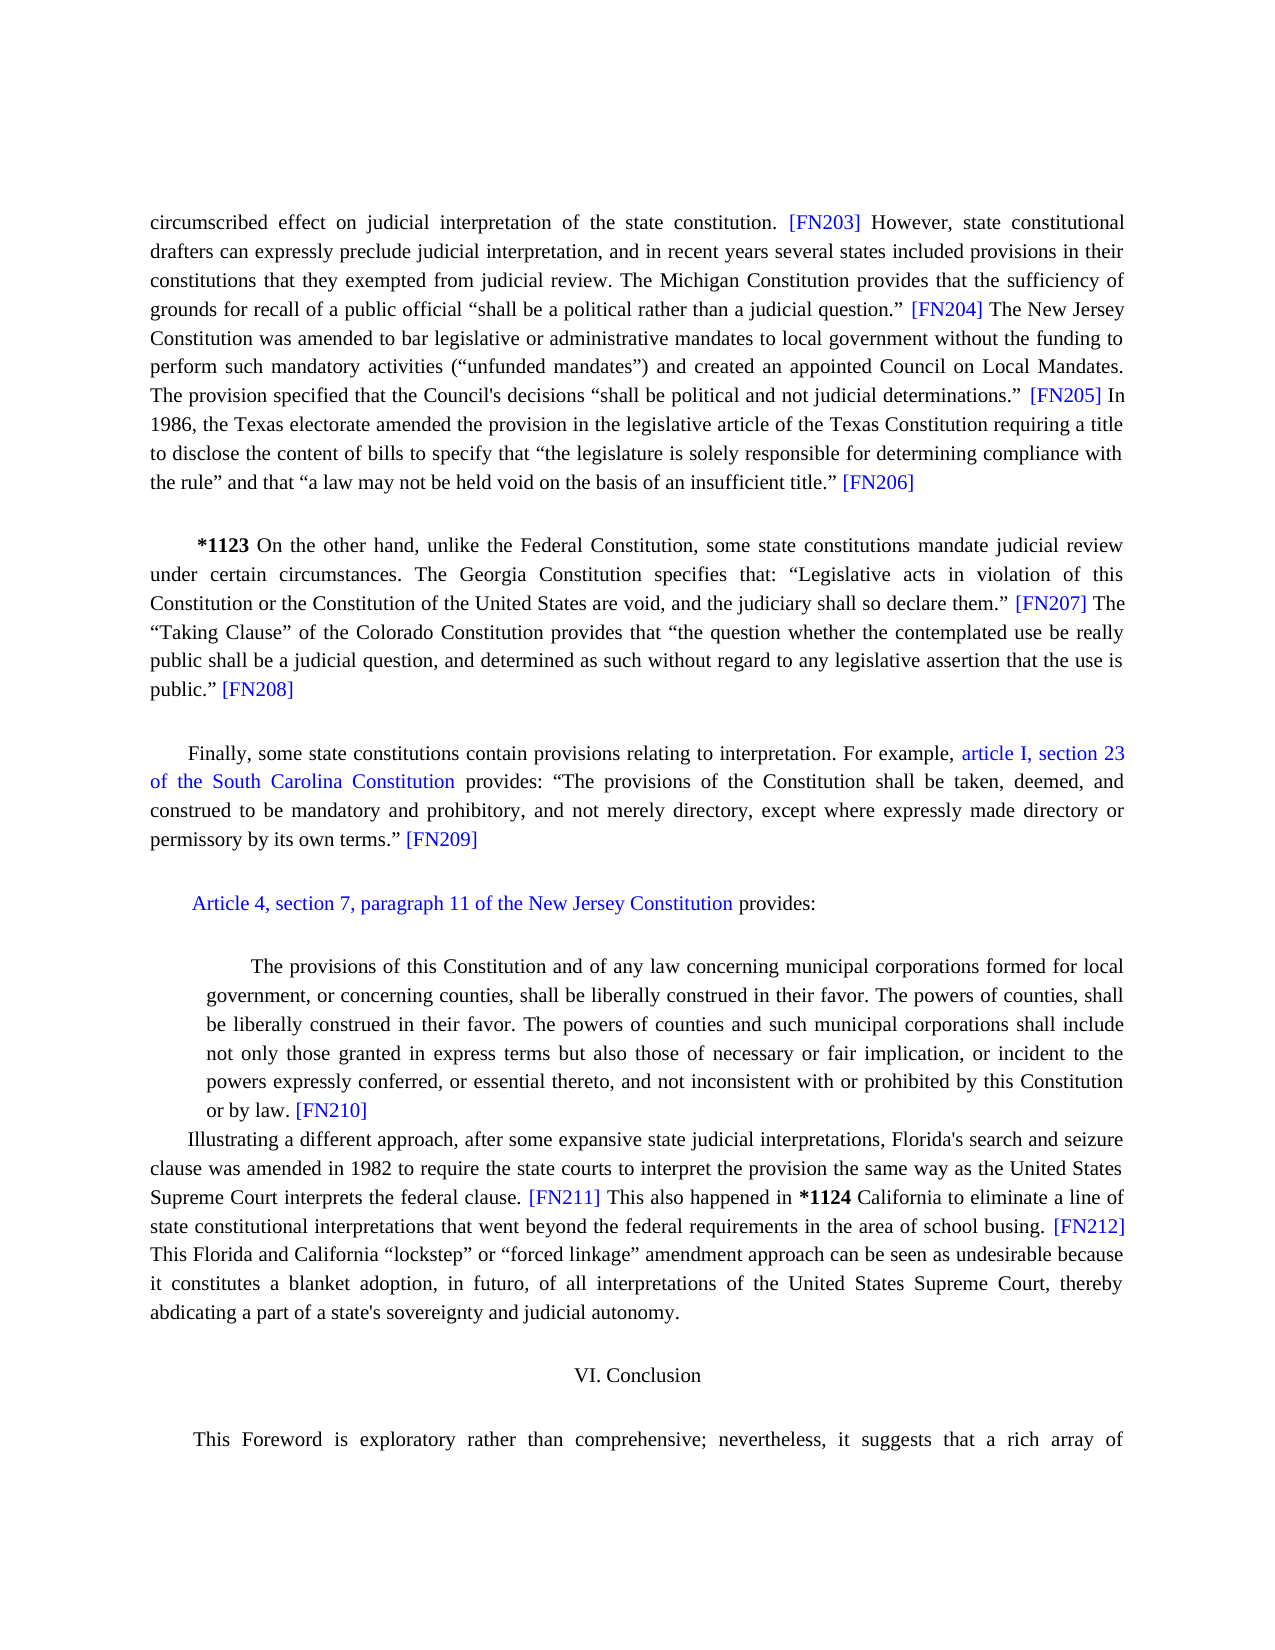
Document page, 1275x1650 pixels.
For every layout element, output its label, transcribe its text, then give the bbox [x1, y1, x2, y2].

text Illustrating a different approach, after some expansive state judicial interpretations, Florida's search and seizure clause was amended in 1982 to require the state courts to interpret the provision the same way as the United States Supreme Court interprets the federal clause. [FN211] This also happened in *1124 California to eliminate a line of state constitutional interpretations that went beyond the federal requirements in the area of school busing. [FN212] This Florida and California “lockstep” or “forced linkage” amendment approach can be seen as undesirable because it constitutes a blanket adoption, in futuro, of all interpretations of the United States Supreme Court, thereby abdicating a part of a state's sovereignty and judicial autonomy. [150, 1127, 1125, 1324]
text Finally, some state constitutions contain provisions relating to interpretation. For example, article I, section 23 of the South Carolina Constitution provides: “The provisions of the Constitution shall be taken, deemed, and construed to be mandatory and prohibitory, and not merely directory, except where expressly made directory or permissory by its own terms.” [FN209] [150, 741, 1125, 851]
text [150, 1427, 1125, 1451]
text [150, 210, 1125, 494]
text Article 4, section 7, paragraph 11 of the New Jersey Constitution provides: [150, 891, 1125, 914]
text VI. Conclusion [150, 1363, 1125, 1387]
text *1123 On the other hand, unlike the Federal Constitution, some state constitutions mandate judicial review under certain circumstances. The Georgia Constitution specifies that: “Legislative acts in violation of this Constitution or the Constitution of the United States are void, and the judiciary shall so declare them.” [FN207] The “Taking Clause” of the Colorado Constitution provides that “the question whether the contemplated use be really public shall be a judicial question, and determined as such without regard to any legislative assertion that the use is public.” [FN208] [150, 533, 1125, 701]
text The provisions of this Constitution and of any law concerning municipal corporations formed for local government, or concerning counties, shall be liberally construed in their favor. The powers of counties, shall be liberally construed in their favor. The powers of counties and such municipal corporations shall include not only those granted in express terms but also those of necessary or fair implication, or incident to the powers expressly conferred, or essential thereto, and not inconsistent with or prohibited by this Constitution or by law. [FN210] [206, 954, 1125, 1122]
